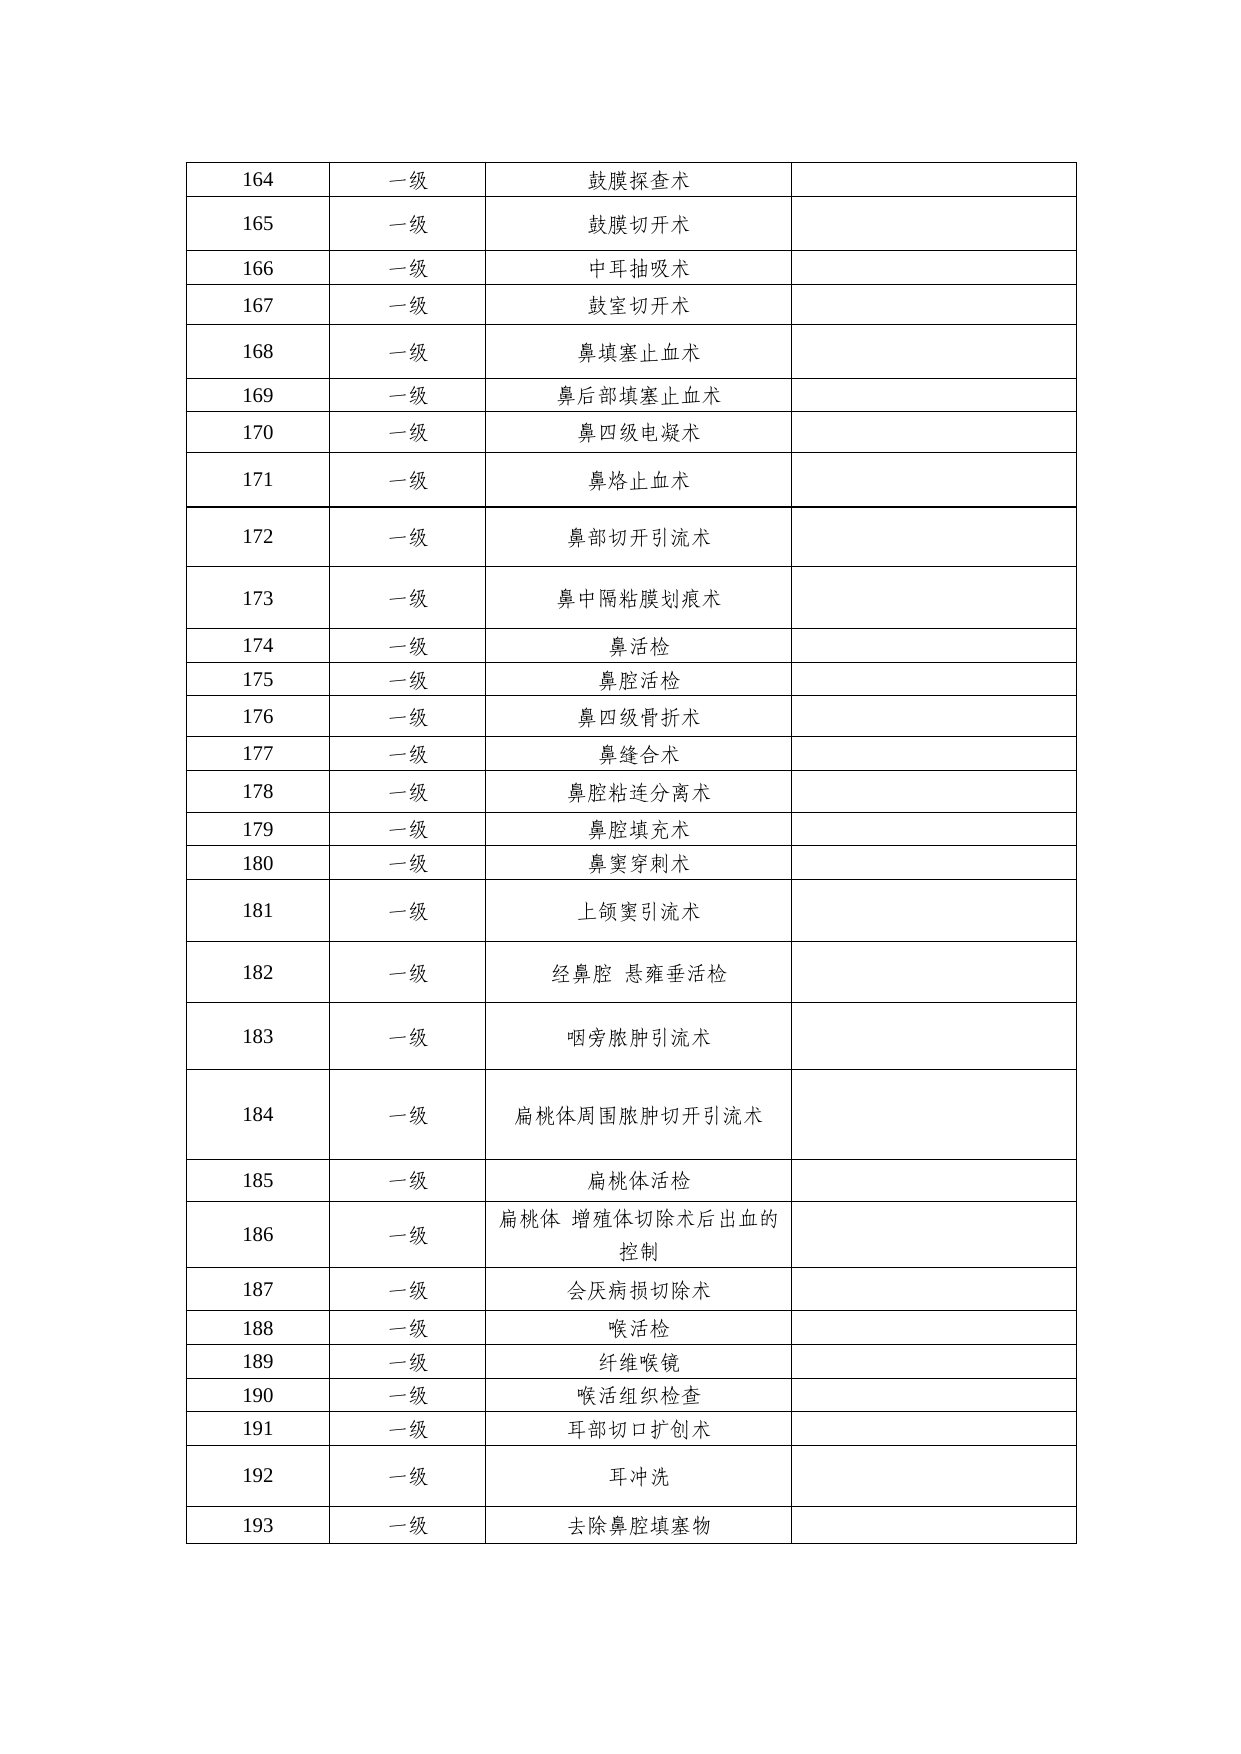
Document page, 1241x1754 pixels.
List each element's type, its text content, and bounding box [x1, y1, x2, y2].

table_cell 鼻活检 [486, 629, 791, 662]
table_cell [792, 1412, 1076, 1444]
table_cell 191 [187, 1412, 329, 1444]
table_cell [792, 1311, 1076, 1344]
table_cell [792, 1160, 1076, 1201]
table_cell 171 [187, 453, 329, 506]
table_cell 一级 [330, 412, 485, 452]
table_cell 一级 [330, 1446, 485, 1506]
table_cell 一级 [330, 1003, 485, 1069]
table_cell [792, 508, 1076, 566]
table_cell 一级 [330, 1379, 485, 1411]
table_cell 178 [187, 771, 329, 812]
table_cell 一级 [330, 737, 485, 769]
table_cell 168 [187, 325, 329, 377]
table_cell 一级 [330, 880, 485, 941]
table_cell 喉活组织检查 [486, 1379, 791, 1411]
table_cell 纤维喉镜 [486, 1345, 791, 1377]
table_cell 一级 [330, 1202, 485, 1267]
table_cell 一级 [330, 453, 485, 506]
table_cell 192 [187, 1446, 329, 1506]
table_cell [792, 663, 1076, 695]
table_cell 183 [187, 1003, 329, 1069]
table_cell 190 [187, 1379, 329, 1411]
table_cell 一级 [330, 1412, 485, 1444]
table_cell [792, 251, 1076, 284]
table_cell [792, 880, 1076, 941]
table_cell [792, 737, 1076, 769]
table_cell 一级 [330, 942, 485, 1002]
table_cell 175 [187, 663, 329, 695]
table_cell [792, 1202, 1076, 1267]
table_cell 185 [187, 1160, 329, 1201]
table_cell [792, 379, 1076, 411]
table_cell 鼻四级电凝术 [486, 412, 791, 452]
table_cell 173 [187, 567, 329, 628]
table_cell [792, 412, 1076, 452]
table_cell [792, 629, 1076, 662]
table_cell 182 [187, 942, 329, 1002]
table_cell 188 [187, 1311, 329, 1344]
table_cell 鼻后部填塞止血术 [486, 379, 791, 411]
table_cell 186 [187, 1202, 329, 1267]
table_cell [792, 197, 1076, 250]
table_cell 一级 [330, 251, 485, 284]
table_cell 中耳抽吸术 [486, 251, 791, 284]
table_cell 鼓膜探查术 [486, 163, 791, 196]
table_cell 一级 [330, 1268, 485, 1310]
table_cell 一级 [330, 696, 485, 736]
table_cell 会厌病损切除术 [486, 1268, 791, 1310]
table_cell 一级 [330, 1070, 485, 1158]
table_cell 鼻中隔粘膜划痕术 [486, 567, 791, 628]
table_cell 鼻缝合术 [486, 737, 791, 769]
table_cell 鼻腔活检 [486, 663, 791, 695]
table_cell 一级 [330, 285, 485, 324]
table_cell [792, 1446, 1076, 1506]
table_cell [792, 453, 1076, 506]
table_cell 174 [187, 629, 329, 662]
table_cell 一级 [330, 771, 485, 812]
table_cell 上颌窦引流术 [486, 880, 791, 941]
table_cell 一级 [330, 567, 485, 628]
table_cell 164 [187, 163, 329, 196]
table_cell 鼓膜切开术 [486, 197, 791, 250]
table_cell 189 [187, 1345, 329, 1377]
table_cell [792, 942, 1076, 1002]
table_cell 170 [187, 412, 329, 452]
table_cell 扁桃体 增殖体切除术后出血的控制 [486, 1202, 791, 1267]
table_cell 一级 [330, 846, 485, 879]
table_cell 193 [187, 1507, 329, 1543]
table_cell 一级 [330, 197, 485, 250]
table_cell [792, 771, 1076, 812]
table_cell [792, 1507, 1076, 1543]
table_cell 鼻四级骨折术 [486, 696, 791, 736]
table_cell 一级 [330, 325, 485, 377]
table_cell [792, 285, 1076, 324]
table_cell [792, 1379, 1076, 1411]
table_cell 187 [187, 1268, 329, 1310]
table_cell 鼻腔粘连分离术 [486, 771, 791, 812]
table_cell 耳部切口扩创术 [486, 1412, 791, 1444]
table_cell [792, 1268, 1076, 1310]
table_cell 一级 [330, 1311, 485, 1344]
table_cell 鼻部切开引流术 [486, 508, 791, 566]
table_cell 扁桃体活检 [486, 1160, 791, 1201]
table_cell 一级 [330, 1345, 485, 1377]
table_cell 177 [187, 737, 329, 769]
table_cell 咽旁脓肿引流术 [486, 1003, 791, 1069]
table_cell 一级 [330, 379, 485, 411]
table_cell 耳冲洗 [486, 1446, 791, 1506]
table_cell 169 [187, 379, 329, 411]
table_cell 166 [187, 251, 329, 284]
table_cell [792, 1003, 1076, 1069]
table_cell 181 [187, 880, 329, 941]
table_cell 鼻窦穿刺术 [486, 846, 791, 879]
table_cell [792, 846, 1076, 879]
table_cell 一级 [330, 813, 485, 845]
table_cell 去除鼻腔填塞物 [486, 1507, 791, 1543]
table_cell 经鼻腔 悬雍垂活检 [486, 942, 791, 1002]
table_cell 176 [187, 696, 329, 736]
table_cell 180 [187, 846, 329, 879]
table_cell 扁桃体周围脓肿切开引流术 [486, 1070, 791, 1158]
table_cell 179 [187, 813, 329, 845]
table_cell [792, 163, 1076, 196]
table_cell 172 [187, 508, 329, 566]
table_cell 鼻烙止血术 [486, 453, 791, 506]
table_cell 一级 [330, 663, 485, 695]
table_cell 165 [187, 197, 329, 250]
table_cell [792, 696, 1076, 736]
table_cell [792, 1070, 1076, 1158]
table_cell 一级 [330, 629, 485, 662]
table_cell 一级 [330, 163, 485, 196]
table_cell 喉活检 [486, 1311, 791, 1344]
table_cell 一级 [330, 1507, 485, 1543]
table_cell 184 [187, 1070, 329, 1158]
table_cell [792, 325, 1076, 377]
table_cell [792, 1345, 1076, 1377]
table_cell [792, 813, 1076, 845]
table_cell 鼻腔填充术 [486, 813, 791, 845]
table_cell 一级 [330, 508, 485, 566]
table_cell 鼻填塞止血术 [486, 325, 791, 377]
table_cell 167 [187, 285, 329, 324]
table_cell 一级 [330, 1160, 485, 1201]
table_cell [792, 567, 1076, 628]
table_cell 鼓室切开术 [486, 285, 791, 324]
